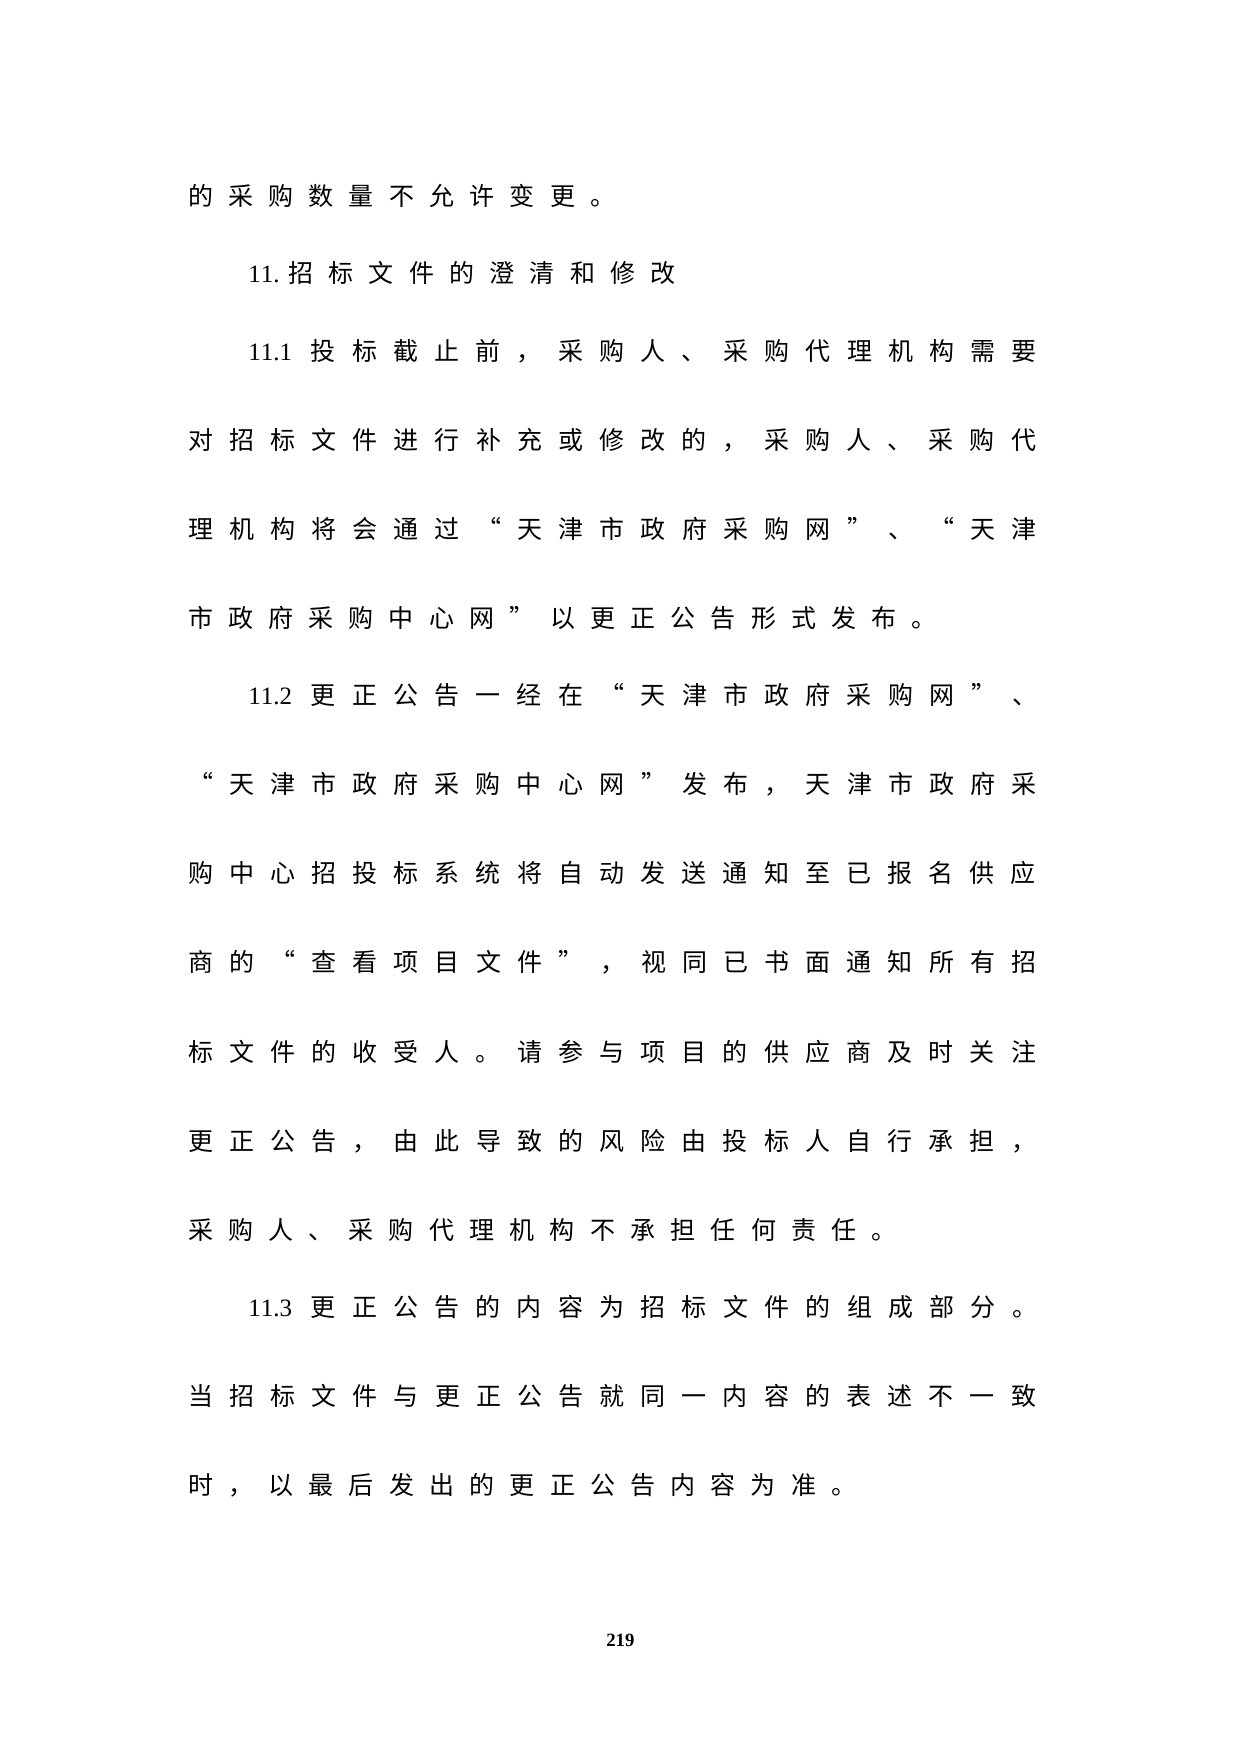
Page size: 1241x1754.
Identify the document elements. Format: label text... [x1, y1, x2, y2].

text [188, 164, 1052, 224]
text 11.1 投标截止前，采购人、采购代理机构需要对招标文件进行补充或修改的，采购人、采购代理机构将会通过“天津市政府采购网”、“天津市政府采购中心网”以更正公告形式发布。 [188, 319, 1052, 646]
text 11. 招标文件的澄清和修改 [188, 242, 1052, 301]
text 11.2 更正公告一经在“天津市政府采购网”、“天津市政府采购中心网”发布，天津市政府采购中心招投标系统将自动发送通知至已报名供应商的“查看项目文件”，视同已书面通知所有招标文件的收受人。请参与项目的供应商及时关注更正公告，由此导致的风险由投标人自行承担，采购人、采购代理机构不承担任何责任。 [188, 664, 1052, 1258]
text 11.3 更正公告的内容为招标文件的组成部分。当招标文件与更正公告就同一内容的表述不一致时，以最后发出的更正公告内容为准。 [188, 1276, 1052, 1513]
